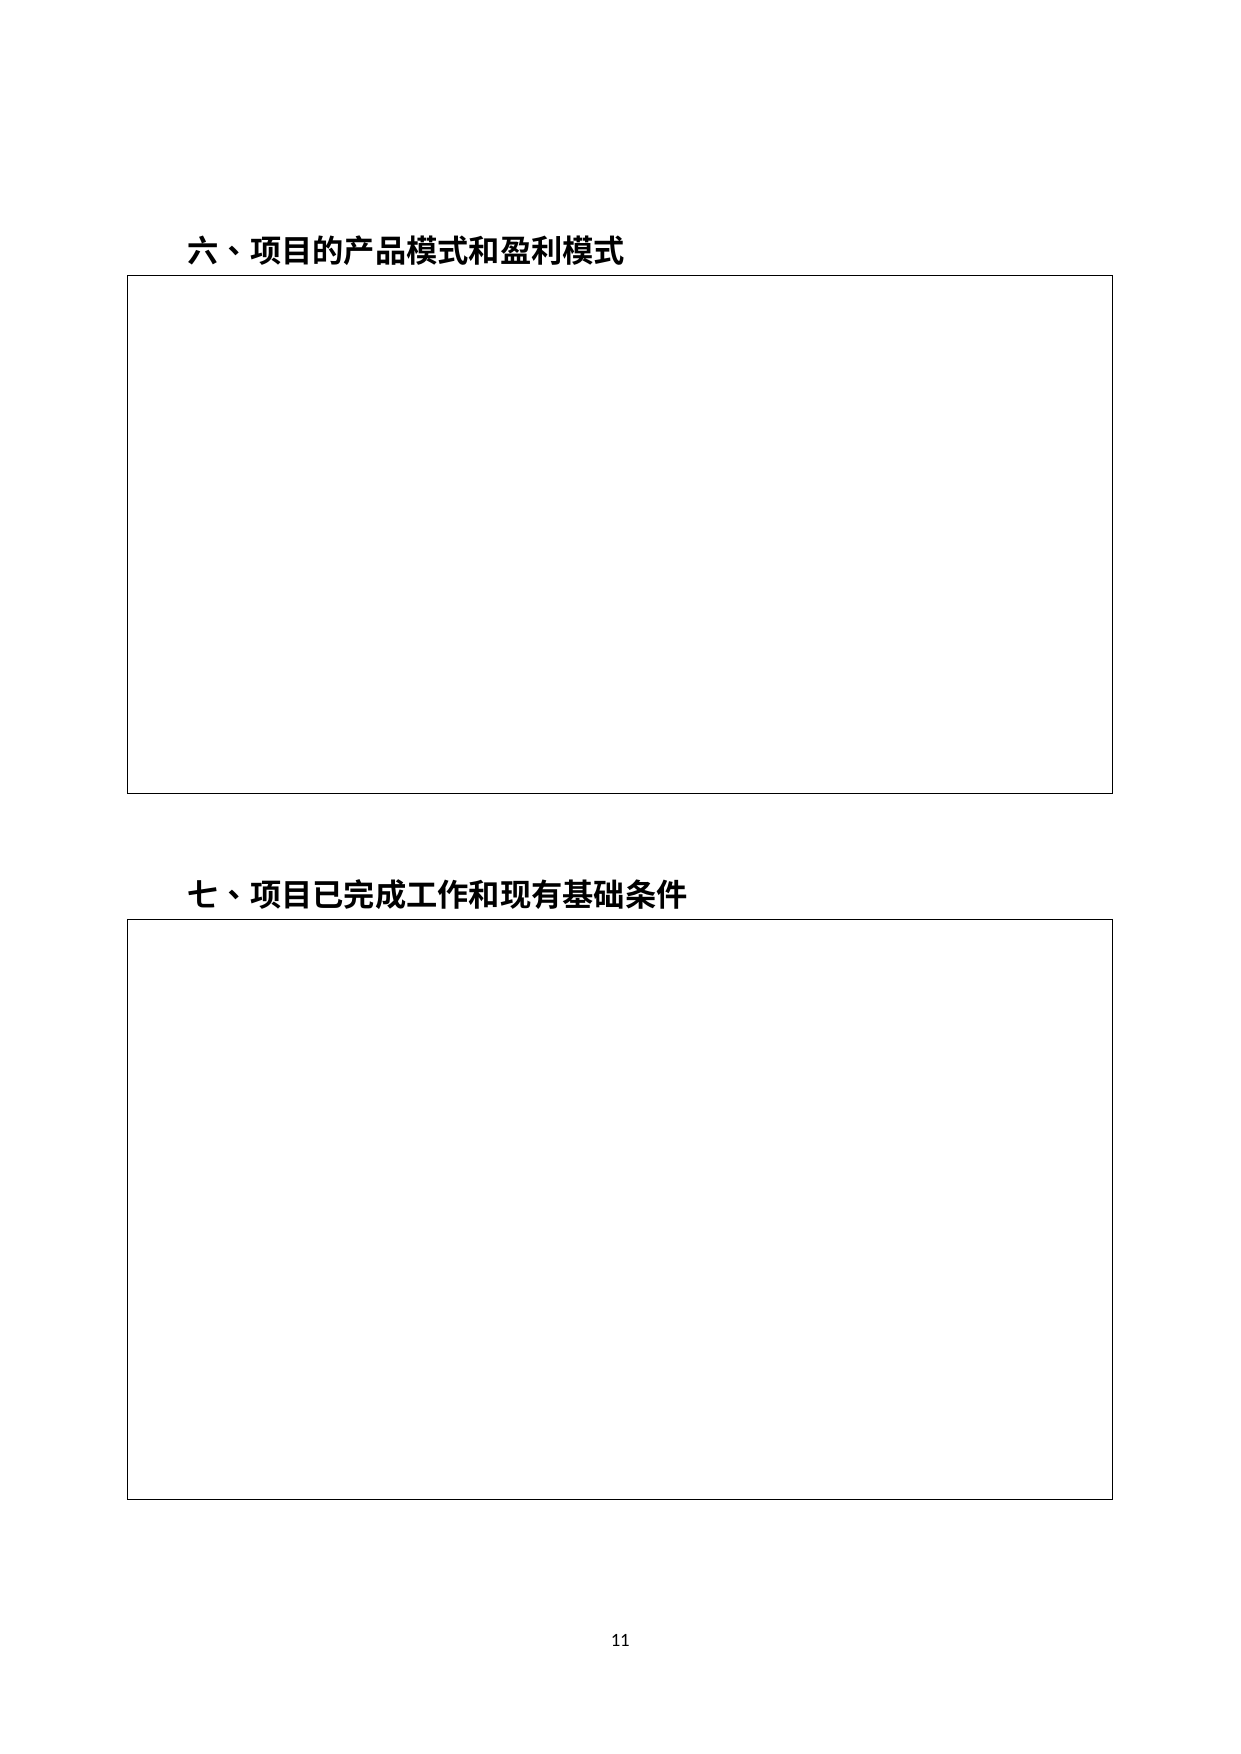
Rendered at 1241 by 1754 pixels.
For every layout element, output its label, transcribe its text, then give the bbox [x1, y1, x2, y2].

table_header [128, 920, 1112, 1499]
table_header [128, 276, 1112, 793]
text 七、项目已完成工作和现有基础条件 [187, 856, 1053, 919]
text 六、项目的产品模式和盈利模式 [187, 212, 1053, 275]
